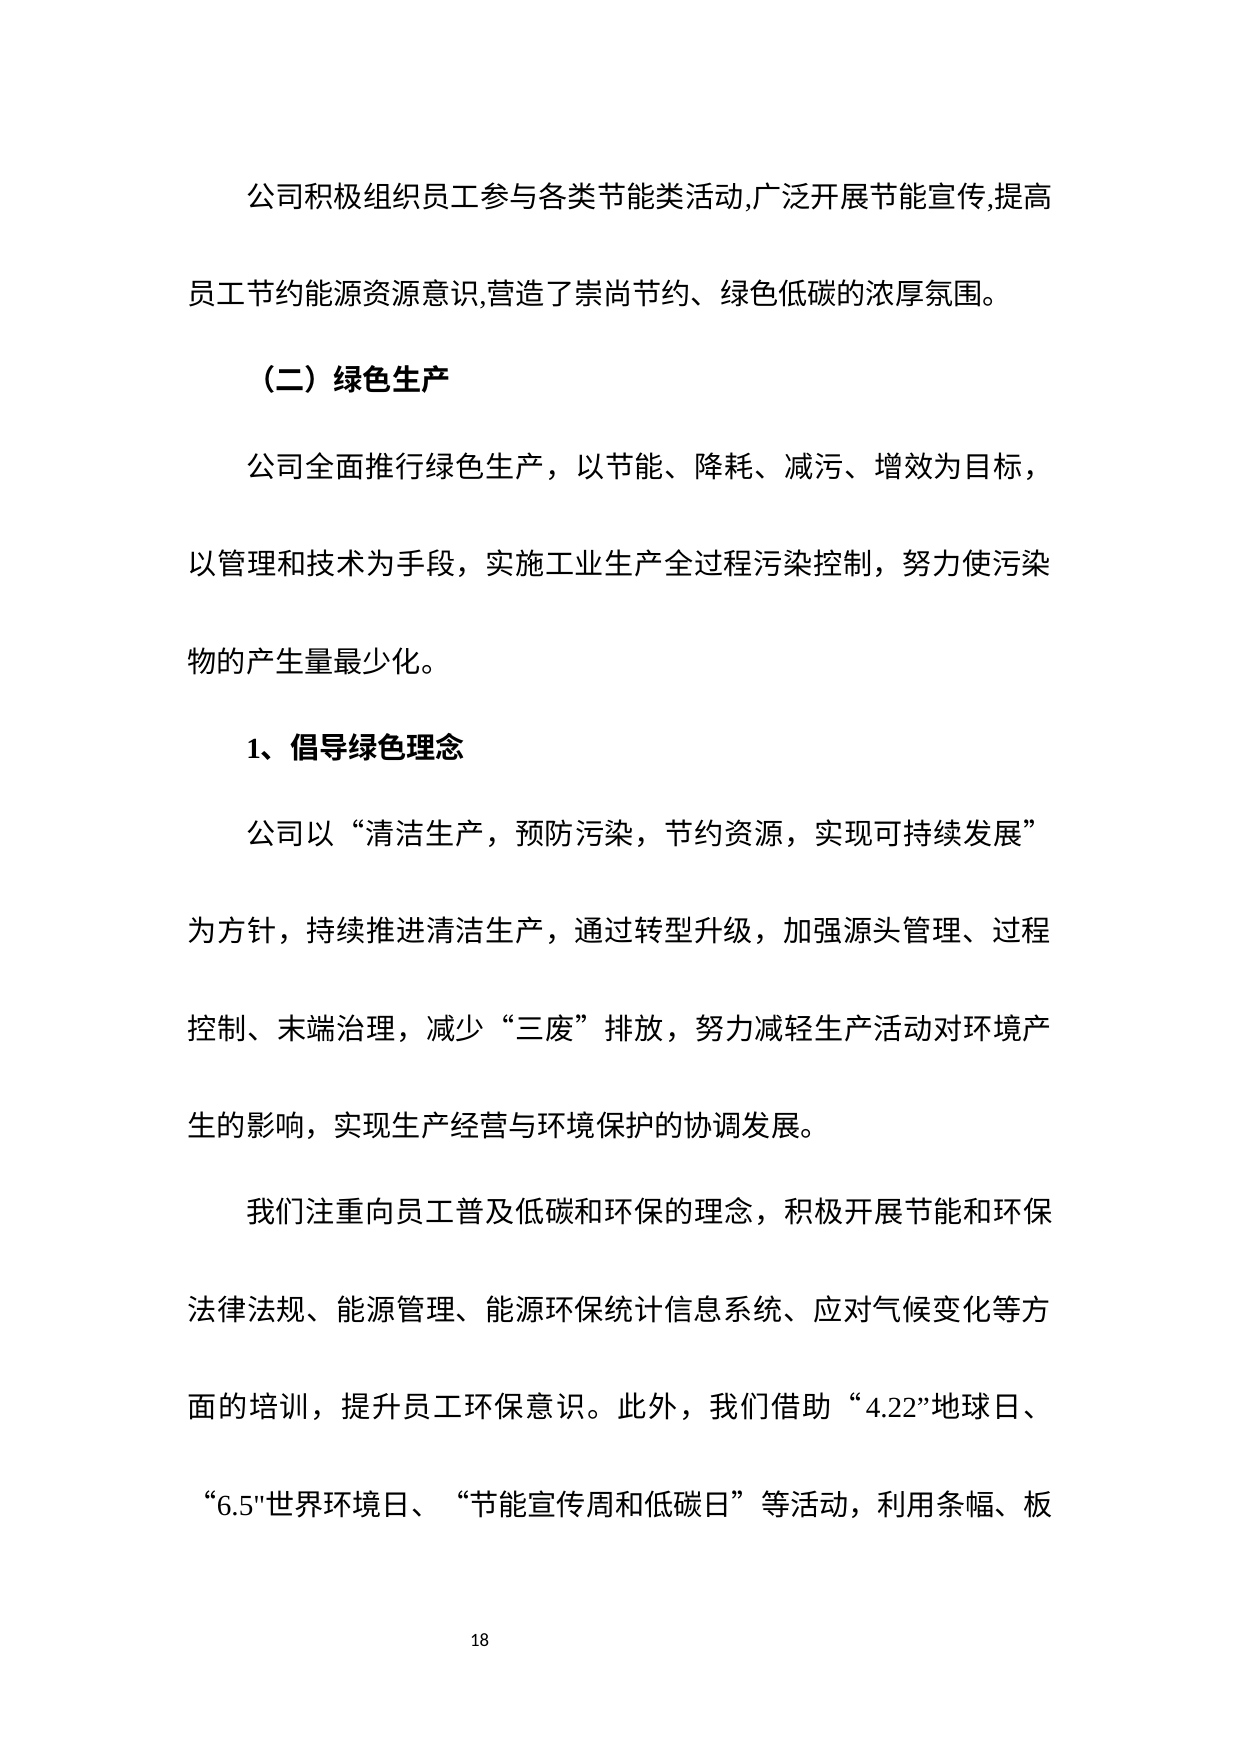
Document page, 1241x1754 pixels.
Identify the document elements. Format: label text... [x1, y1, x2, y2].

text 公司积极组织员工参与各类节能类活动,广泛开展节能宣传,提高员工节约能源资源意识,营造了崇尚节约、绿色低碳的浓厚氛围。 [187, 162, 1053, 324]
text （二）绿色生产 [187, 346, 1053, 411]
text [187, 1178, 1053, 1535]
text 1、倡导绿色理念 [187, 713, 1053, 778]
text 公司全面推行绿色生产，以节能、降耗、减污、增效为目标，以管理和技术为手段，实施工业生产全过程污染控制，努力使污染物的产生量最少化。 [187, 432, 1053, 692]
text 公司以“清洁生产，预防污染，节约资源，实现可持续发展”为方针，持续推进清洁生产，通过转型升级，加强源头管理、过程控制、末端治理，减少“三废”排放，努力减轻生产活动对环境产生的影响，实现生产经营与环境保护的协调发展。 [187, 799, 1053, 1157]
